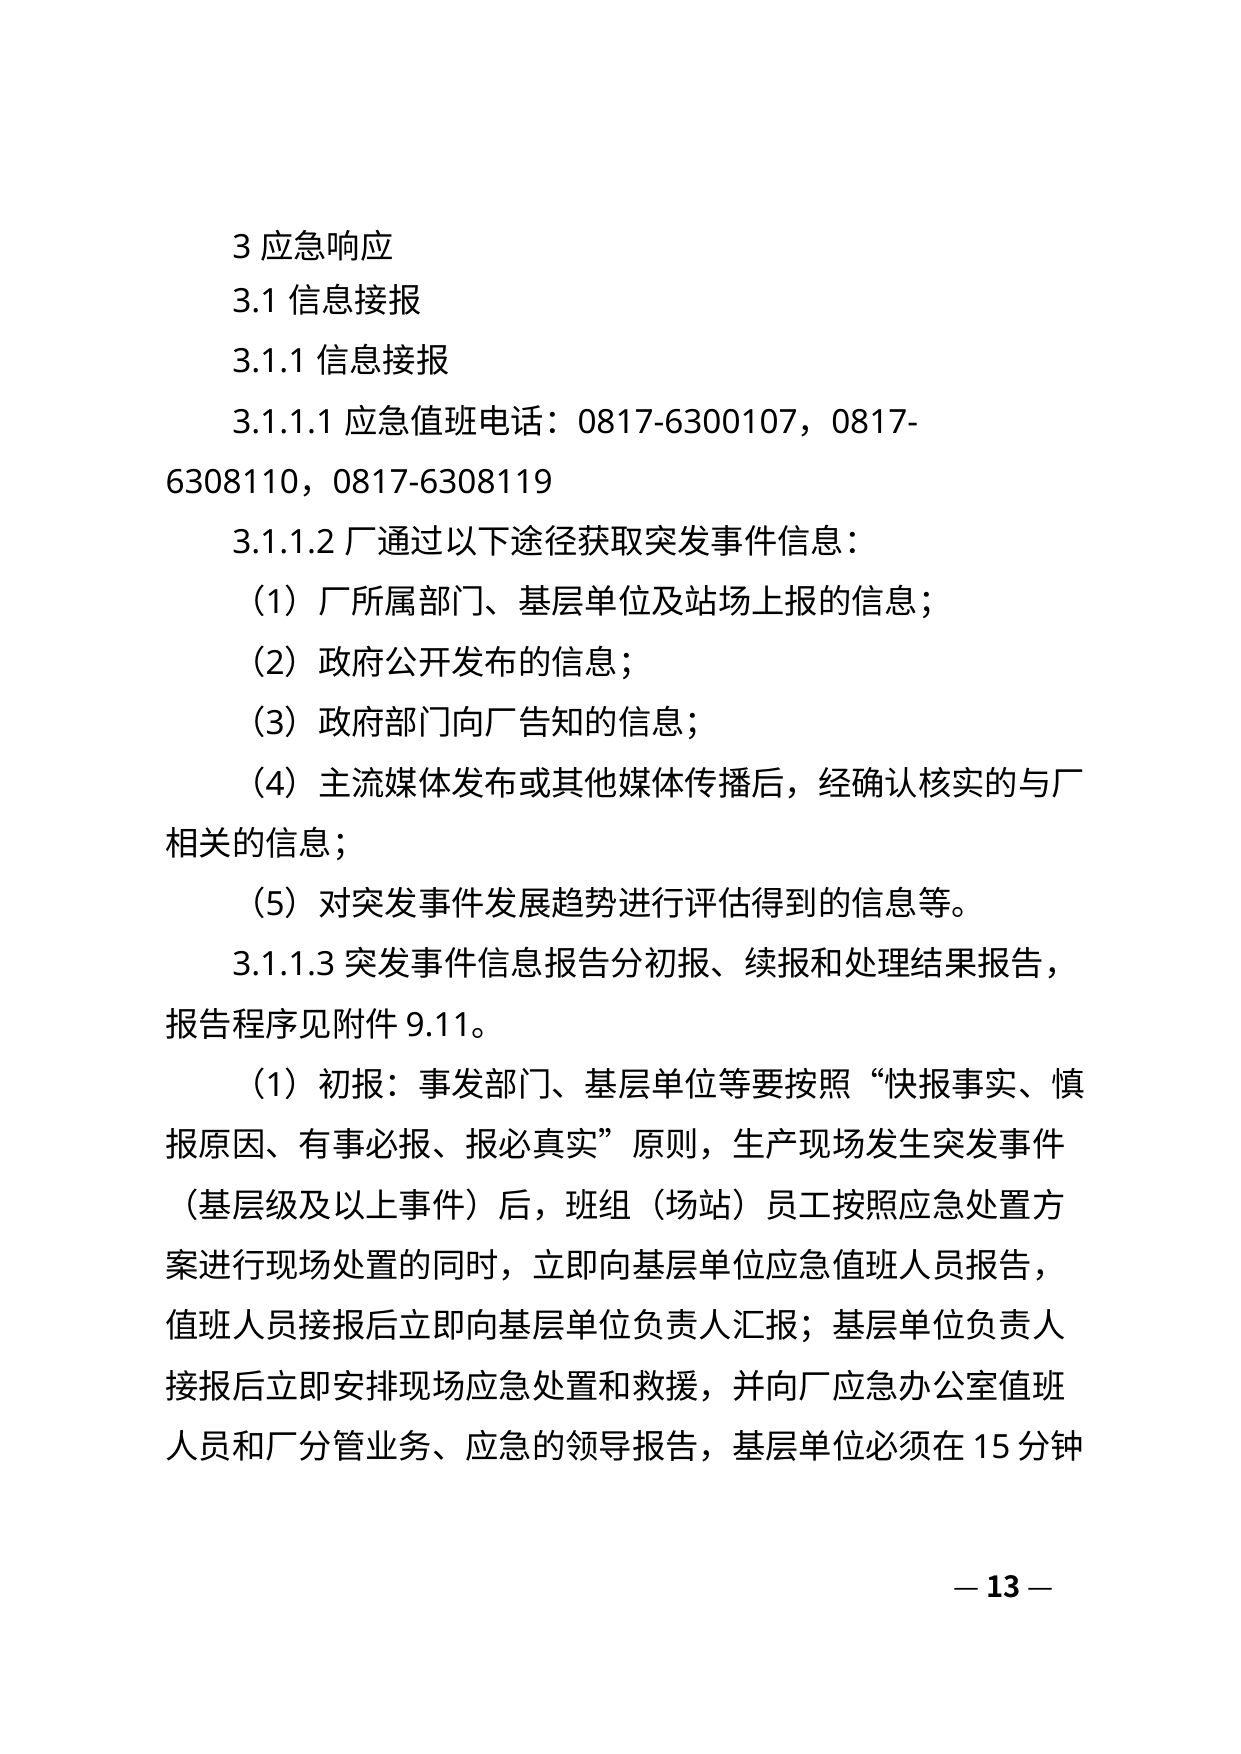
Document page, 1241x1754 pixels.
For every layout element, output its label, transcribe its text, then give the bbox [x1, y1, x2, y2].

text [165, 1052, 1087, 1474]
text （1）厂所属部门、基层单位及站场上报的信息； [165, 569, 1087, 630]
text 3.1.1.2 厂通过以下途径获取突发事件信息： [165, 509, 1087, 569]
text 3.1 信息接报 [165, 268, 1087, 328]
text 3.1.1.3 突发事件信息报告分初报、续报和处理结果报告，报告程序见附件9.11。 [165, 931, 1087, 1052]
text 3.1.1 信息接报 [165, 328, 1087, 388]
text （4）主流媒体发布或其他媒体传播后，经确认核实的与厂相关的信息； [165, 750, 1087, 871]
text （5）对突发事件发展趋势进行评估得到的信息等。 [165, 871, 1087, 931]
text 3.1.1.1 应急值班电话：0817-6300107，0817-6308110，0817-6308119 [165, 388, 1087, 509]
text （3）政府部门向厂告知的信息； [165, 690, 1087, 750]
subtitle 3 应急响应 [165, 219, 1087, 268]
text （2）政府公开发布的信息； [165, 630, 1087, 690]
